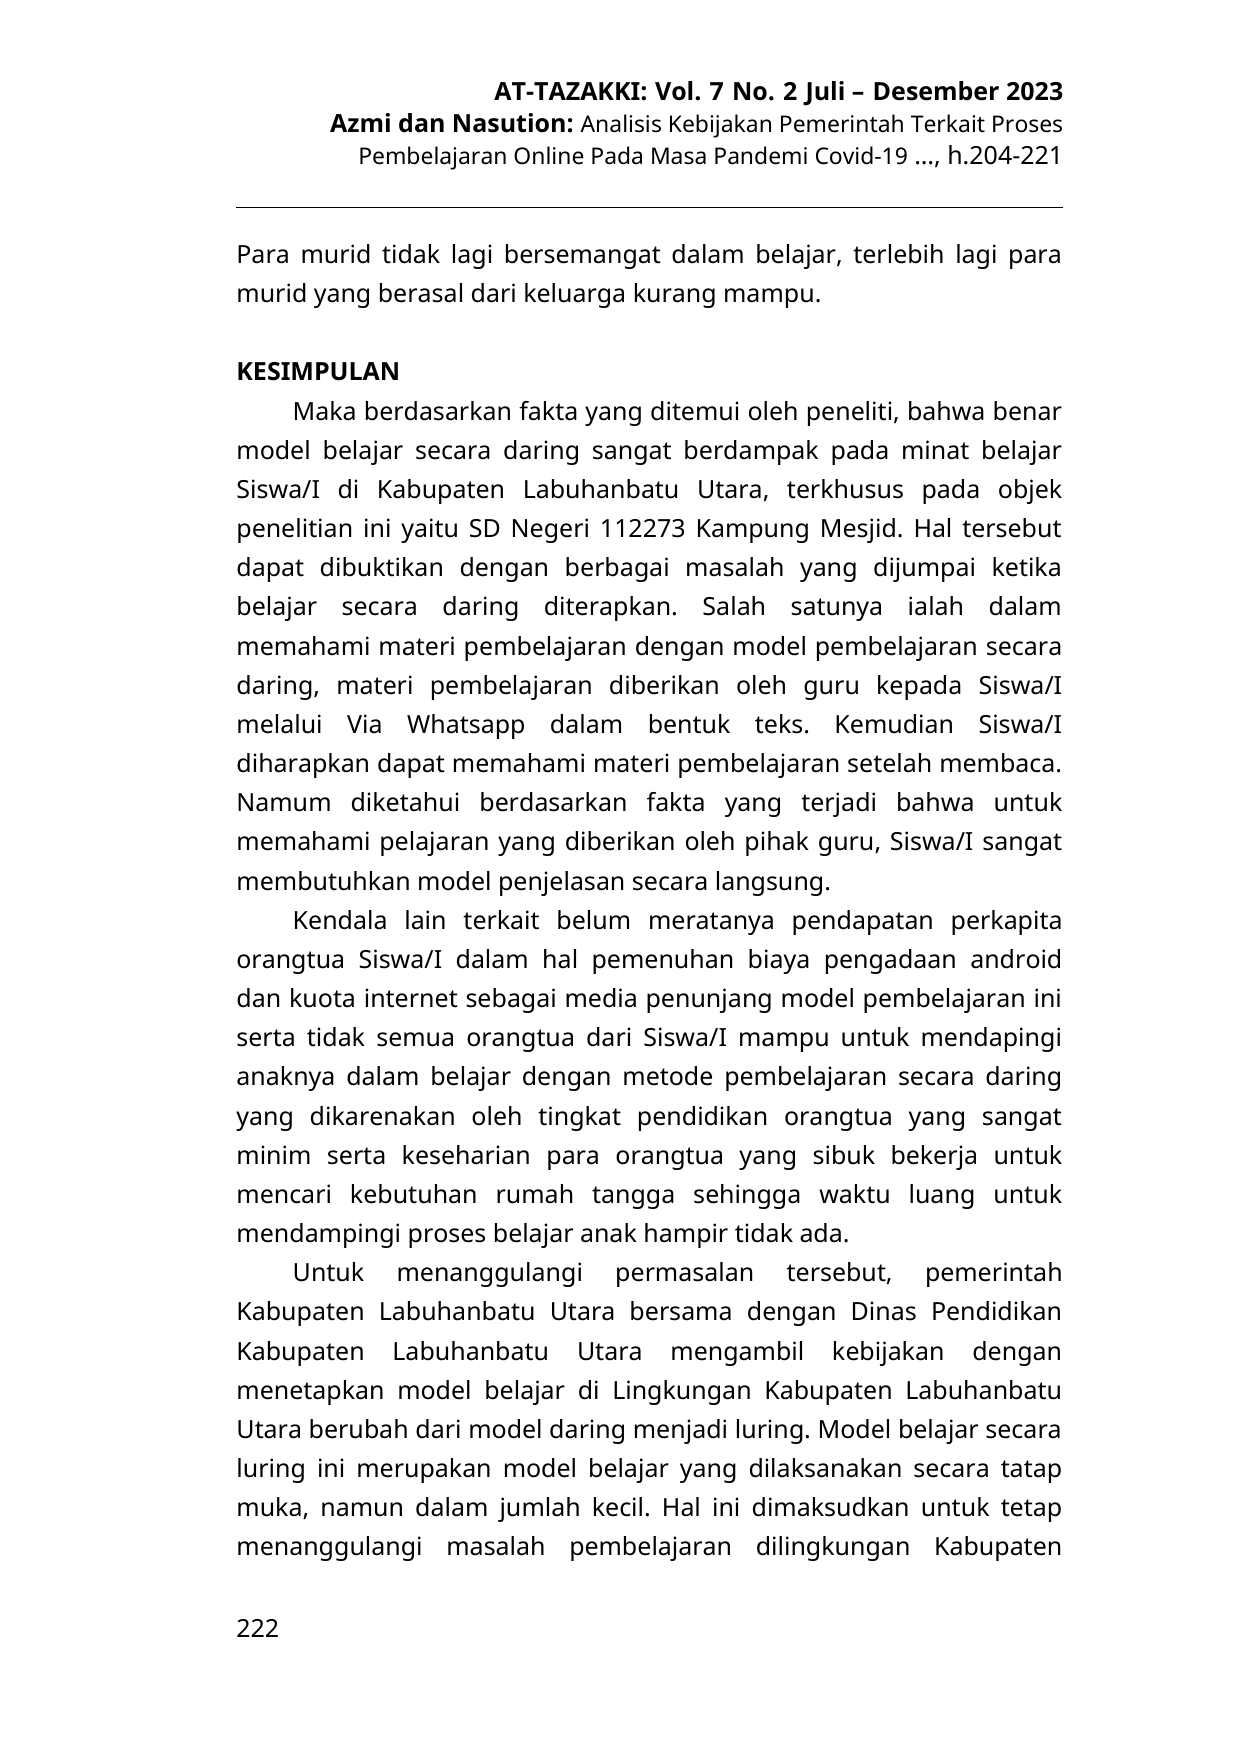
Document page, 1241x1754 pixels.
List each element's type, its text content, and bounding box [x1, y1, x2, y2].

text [236, 1255, 1063, 1563]
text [236, 236, 1063, 310]
text KESIMPULAN [236, 354, 1063, 388]
text Kendala lain terkait belum meratanya pendapatan perkapita orangtua Siswa/I dalam hal pemenuhan biaya pengadaan android dan kuota internet sebagai media penunjang model pembelajaran ini serta tidak semua orangtua dari Siswa/I mampu untuk mendapingi anaknya dalam belajar dengan metode pembelajaran secara daring yang dikarenakan oleh tingkat pendidikan orangtua yang sangat minim serta keseharian para orangtua yang sibuk bekerja untuk mencari kebutuhan rumah tangga sehingga waktu luang untuk mendampingi proses belajar anak hampir tidak ada. [236, 902, 1063, 1250]
text Maka berdasarkan fakta yang ditemui oleh peneliti, bahwa benar model belajar secara daring sangat berdampak pada minat belajar Siswa/I di Kabupaten Labuhanbatu Utara, terkhusus pada objek penelitian ini yaitu SD Negeri 112273 Kampung Mesjid. Hal tersebut dapat dibuktikan dengan berbagai masalah yang dijumpai ketika belajar secara daring diterapkan. Salah satunya ialah dalam memahami materi pembelajaran dengan model pembelajaran secara daring, materi pembelajaran diberikan oleh guru kepada Siswa/I melalui Via Whatsapp dalam bentuk teks. Kemudian Siswa/I diharapkan dapat memahami materi pembelajaran setelah membaca. Namum diketahui berdasarkan fakta yang terjadi bahwa untuk memahami pelajaran yang diberikan oleh pihak guru, Siswa/I sangat membutuhkan model penjelasan secara langsung. [236, 393, 1063, 897]
